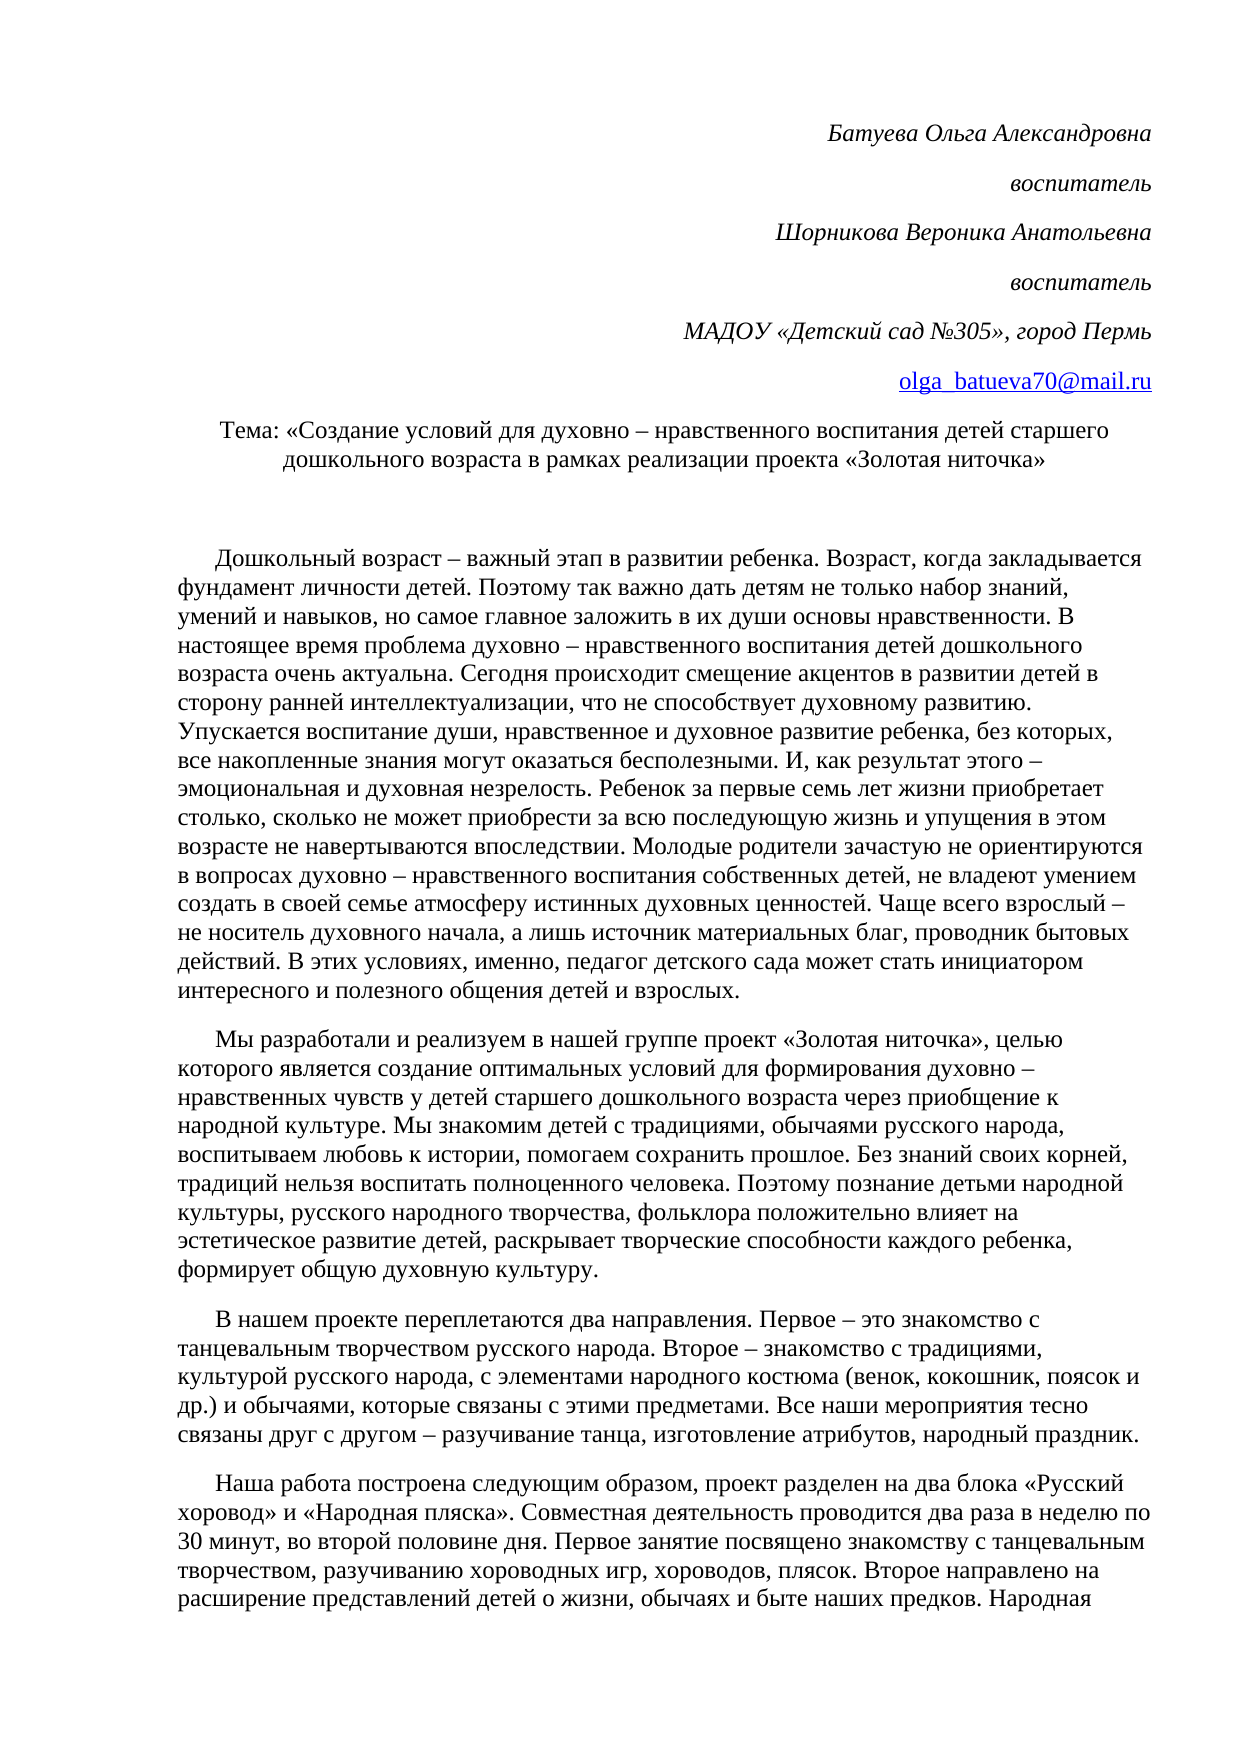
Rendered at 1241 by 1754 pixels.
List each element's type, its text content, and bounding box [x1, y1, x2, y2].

text В нашем проекте переплетаются два направления. Первое – это знакомство с танцевальным творчеством русского народа. Второе – знакомство с традициями, культурой русского народа, с элементами народного костюма (венок, кокошник, поясок и др.) и обычаями, которые связаны с этими предметами. Все наши мероприятия тесно связаны друг с другом – разучивание танца, изготовление атрибутов, народный праздник. [177, 1304, 1152, 1448]
text воспитатель [177, 267, 1152, 296]
text Мы разработали и реализуем в нашей группе проект «Золотая ниточка», целью которого является создание оптимальных условий для формирования духовно – нравственных чувств у детей старшего дошкольного возраста через приобщение к народной культуре. Мы знакомим детей с традициями, обычаями русского народа, воспитываем любовь к истории, помогаем сохранить прошлое. Без знаний своих корней, традиций нельзя воспитать полноценного человека. Поэтому познание детьми народной культуры, русского народного творчества, фольклора положительно влияет на эстетическое развитие детей, раскрывает творческие способности каждого ребенка, формирует общую духовную культуру. [177, 1024, 1152, 1283]
text Дошкольный возраст – важный этап в развитии ребенка. Возраст, когда закладывается фундамент личности детей. Поэтому так важно дать детям не только набор знаний, умений и навыков, но самое главное заложить в их души основы нравственности. В настоящее время проблема духовно – нравственного воспитания детей дошкольного возраста очень актуальна. Сегодня происходит смещение акцентов в развитии детей в сторону ранней интеллектуализации, что не способствует духовному развитию. Упускается воспитание души, нравственное и духовное развитие ребенка, без которых, все накопленные знания могут оказаться бесполезными. И, как результат этого – эмоциональная и духовная незрелость. Ребенок за первые семь лет жизни приобретает столько, сколько не может приобрести за всю последующую жизнь и упущения в этом возрасте не навертываются впоследствии. Молодые родители зачастую не ориентируются в вопросах духовно – нравственного воспитания собственных детей, не владеют умением создать в своей семье атмосферу истинных духовных ценностей. Чаще всего взрослый – не носитель духовного начала, а лишь источник материальных благ, проводник бытовых действий. В этих условиях, именно, педагог детского сада может стать инициатором интересного и полезного общения детей и взрослых. [177, 543, 1152, 1003]
text Шорникова Вероника Анатольевна [177, 217, 1152, 246]
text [177, 1468, 1152, 1612]
text Тема: «Создание условий для духовно – нравственного воспитания детей старшего дошкольного возраста в рамках реализации проекта «Золотая ниточка» [177, 416, 1152, 473]
text Батуева Ольга Александровна [177, 118, 1152, 147]
text olga_batueva70@mail.ru [177, 366, 1152, 395]
text воспитатель [177, 168, 1152, 196]
text МАДОУ «Детский сад №305», город Пермь [177, 316, 1152, 345]
